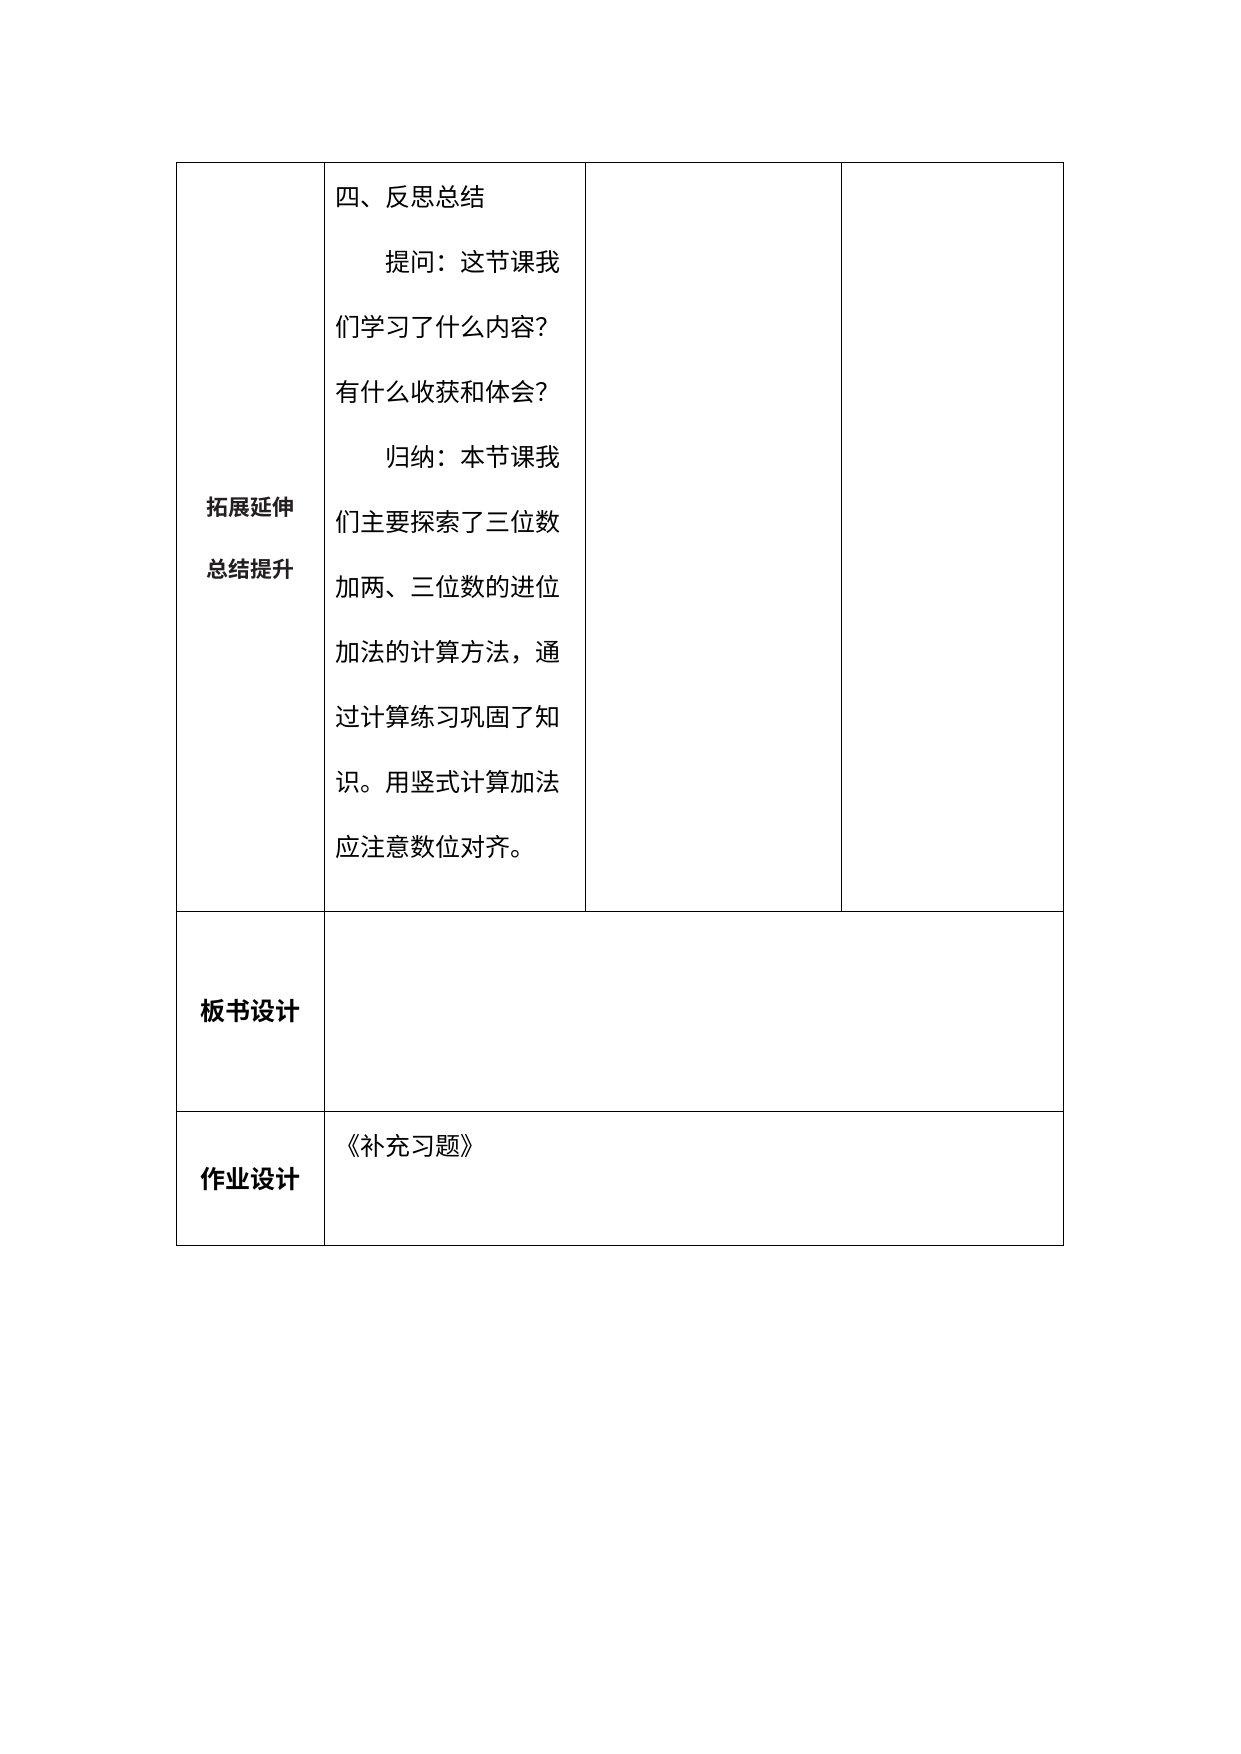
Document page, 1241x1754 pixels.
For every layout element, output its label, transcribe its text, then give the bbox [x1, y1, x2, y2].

table_cell [586, 163, 841, 911]
table_cell 《补充习题》 [325, 1112, 1063, 1245]
table_cell 板书设计 [177, 912, 324, 1111]
table_cell 拓展延伸 总结提升 [177, 163, 324, 911]
table_cell 作业设计 [177, 1112, 324, 1245]
table_cell [325, 912, 1063, 1111]
table_cell 四、反思总结 提问：这节课我们学习了什么内容？有什么收获和体会？ 归纳：本节课我们主要探索了三位数加两、三位数的进位加法的计算方法，通过计算练习巩固了知识。用竖式计算加法应注意数位对齐。 [325, 163, 585, 911]
table_cell [842, 163, 1063, 911]
